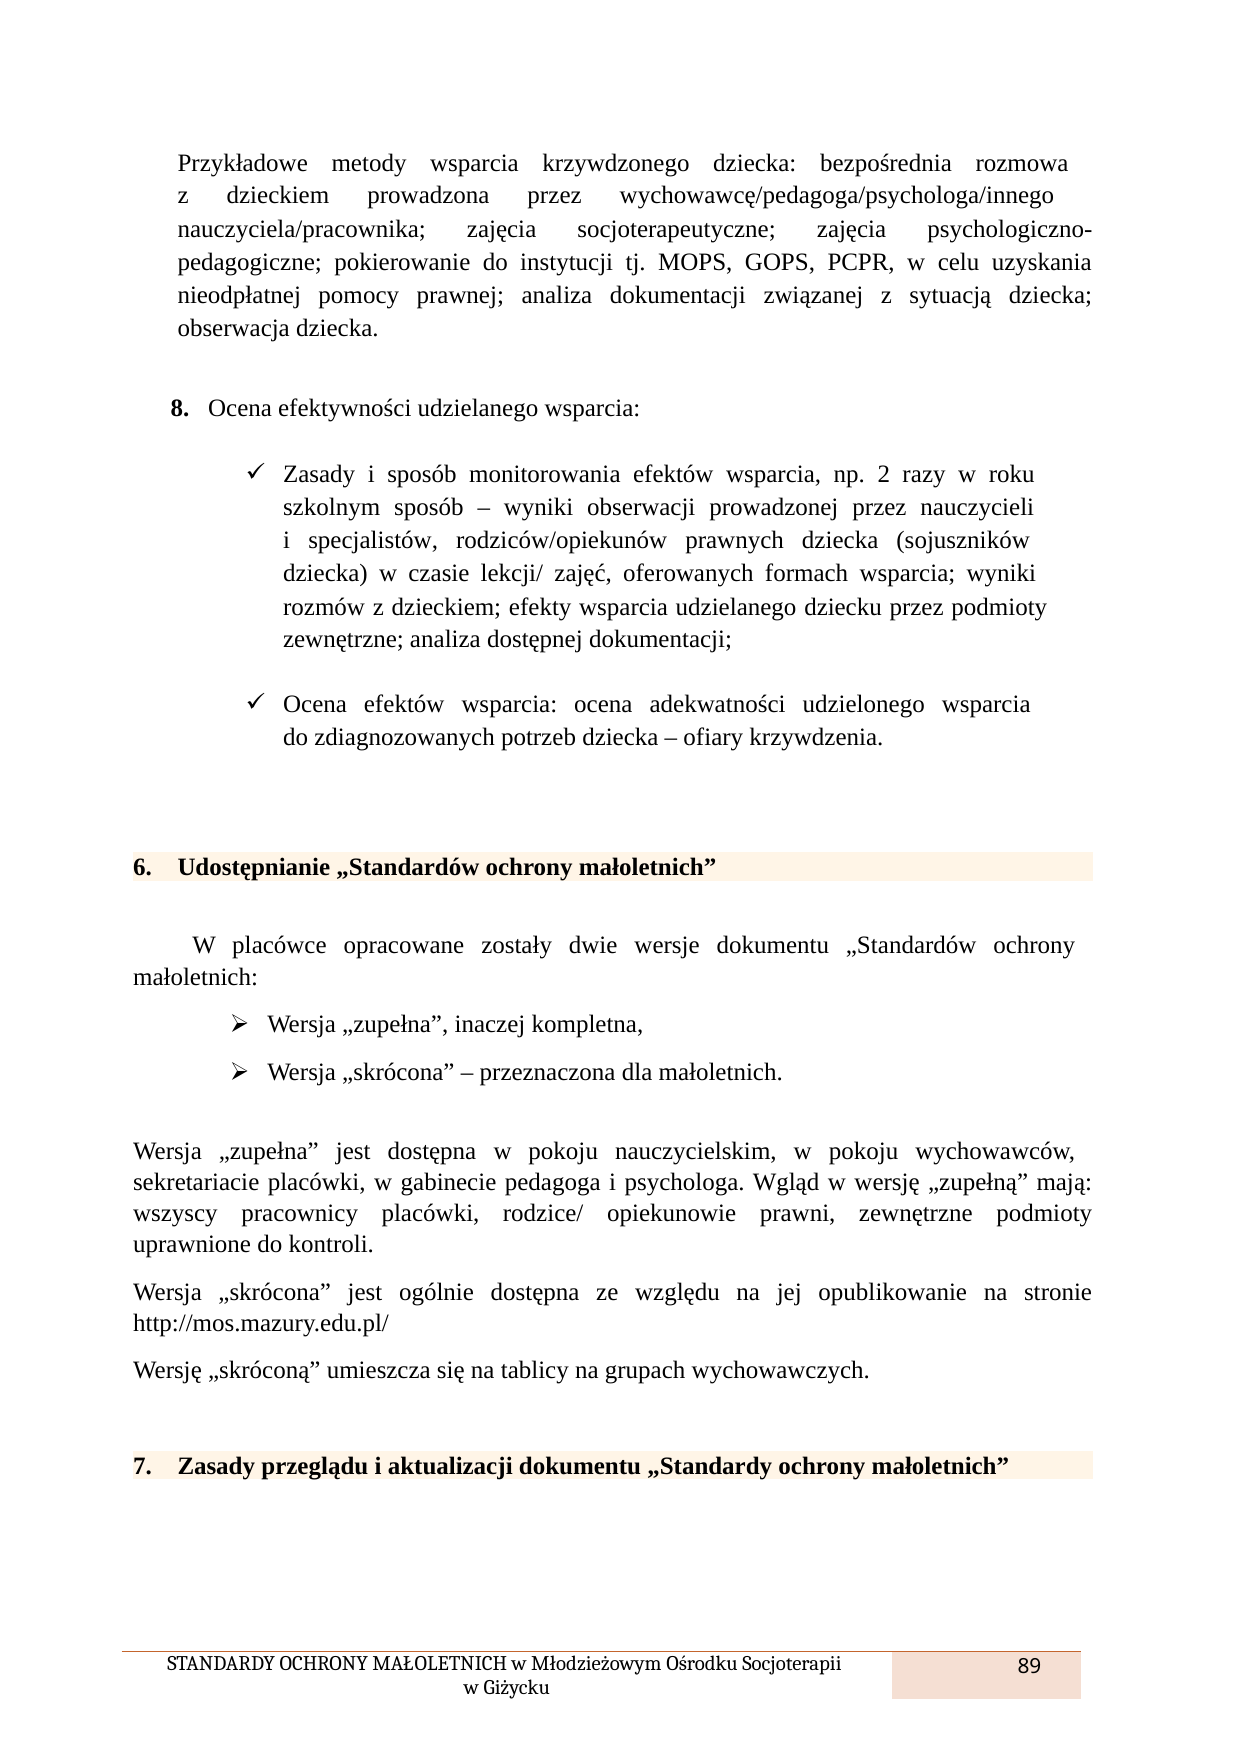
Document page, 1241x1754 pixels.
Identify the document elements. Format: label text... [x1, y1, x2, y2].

text Przykładowe metody wsparcia krzywdzonego dziecka: bezpośrednia rozmowa z dzieckiem prowadzona przez wychowawcę/pedagoga/psychologa/innego nauczyciela/pracownika; zajęcia socjoterapeutyczne; zajęcia psychologiczno-pedagogiczne; pokierowanie do instytucji tj. MOPS, GOPS, PCPR, w celu uzyskania nieodpłatnej pomocy prawnej; analiza dokumentacji związanej z sytuacją dziecka; obserwacja dziecka. [177, 148, 1093, 341]
list Udostępnianie „Standardów ochrony małoletnich” [133, 852, 1093, 881]
list Zasady przeglądu i aktualizacji dokumentu „Standardy ochrony małoletnich” [133, 1451, 1093, 1479]
list Wersja „zupełna”, inaczej kompletna, [229, 1009, 1093, 1038]
text Wersja „zupełna” jest dostępna w pokoju nauczycielskim, w pokoju wychowawców, sekretariacie placówki, w gabinecie pedagoga i psychologa. Wgląd w wersję „zupełną” mają: wszyscy pracownicy placówki, rodzice/ opiekunowie prawni, zewnętrzne podmioty uprawnione do kontroli. [133, 1136, 1093, 1258]
text Wersja „skrócona” jest ogólnie dostępna ze względu na jej opublikowanie na stronie http://mos.mazury.edu.pl/ [133, 1277, 1093, 1336]
list Ocena efektów wsparcia: ocena adekwatności udzielonego wsparcia do zdiagnozowanych potrzeb dziecka – ofiary krzywdzenia. [245, 689, 1048, 750]
list Ocena efektywności udzielanego wsparcia: [170, 393, 1093, 422]
list Zasady i sposób monitorowania efektów wsparcia, np. 2 razy w roku szkolnym sposób – wyniki obserwacji prowadzonej przez nauczycieli i specjalistów, rodziców/opiekunów prawnych dziecka (sojuszników dziecka) w czasie lekcji/ zajęć, oferowanych formach wsparcia; wyniki rozmów z dzieckiem; efekty wsparcia udzielanego dziecku przez podmioty zewnętrzne; analiza dostępnej dokumentacji; [245, 459, 1048, 653]
text W placówce opracowane zostały dwie wersje dokumentu „Standardów ochrony małoletnich: [133, 931, 1093, 990]
text Wersję „skróconą” umieszcza się na tablicy na grupach wychowawczych. [133, 1355, 1093, 1384]
list Wersja „skrócona” – przeznaczona dla małoletnich. [229, 1057, 1093, 1086]
